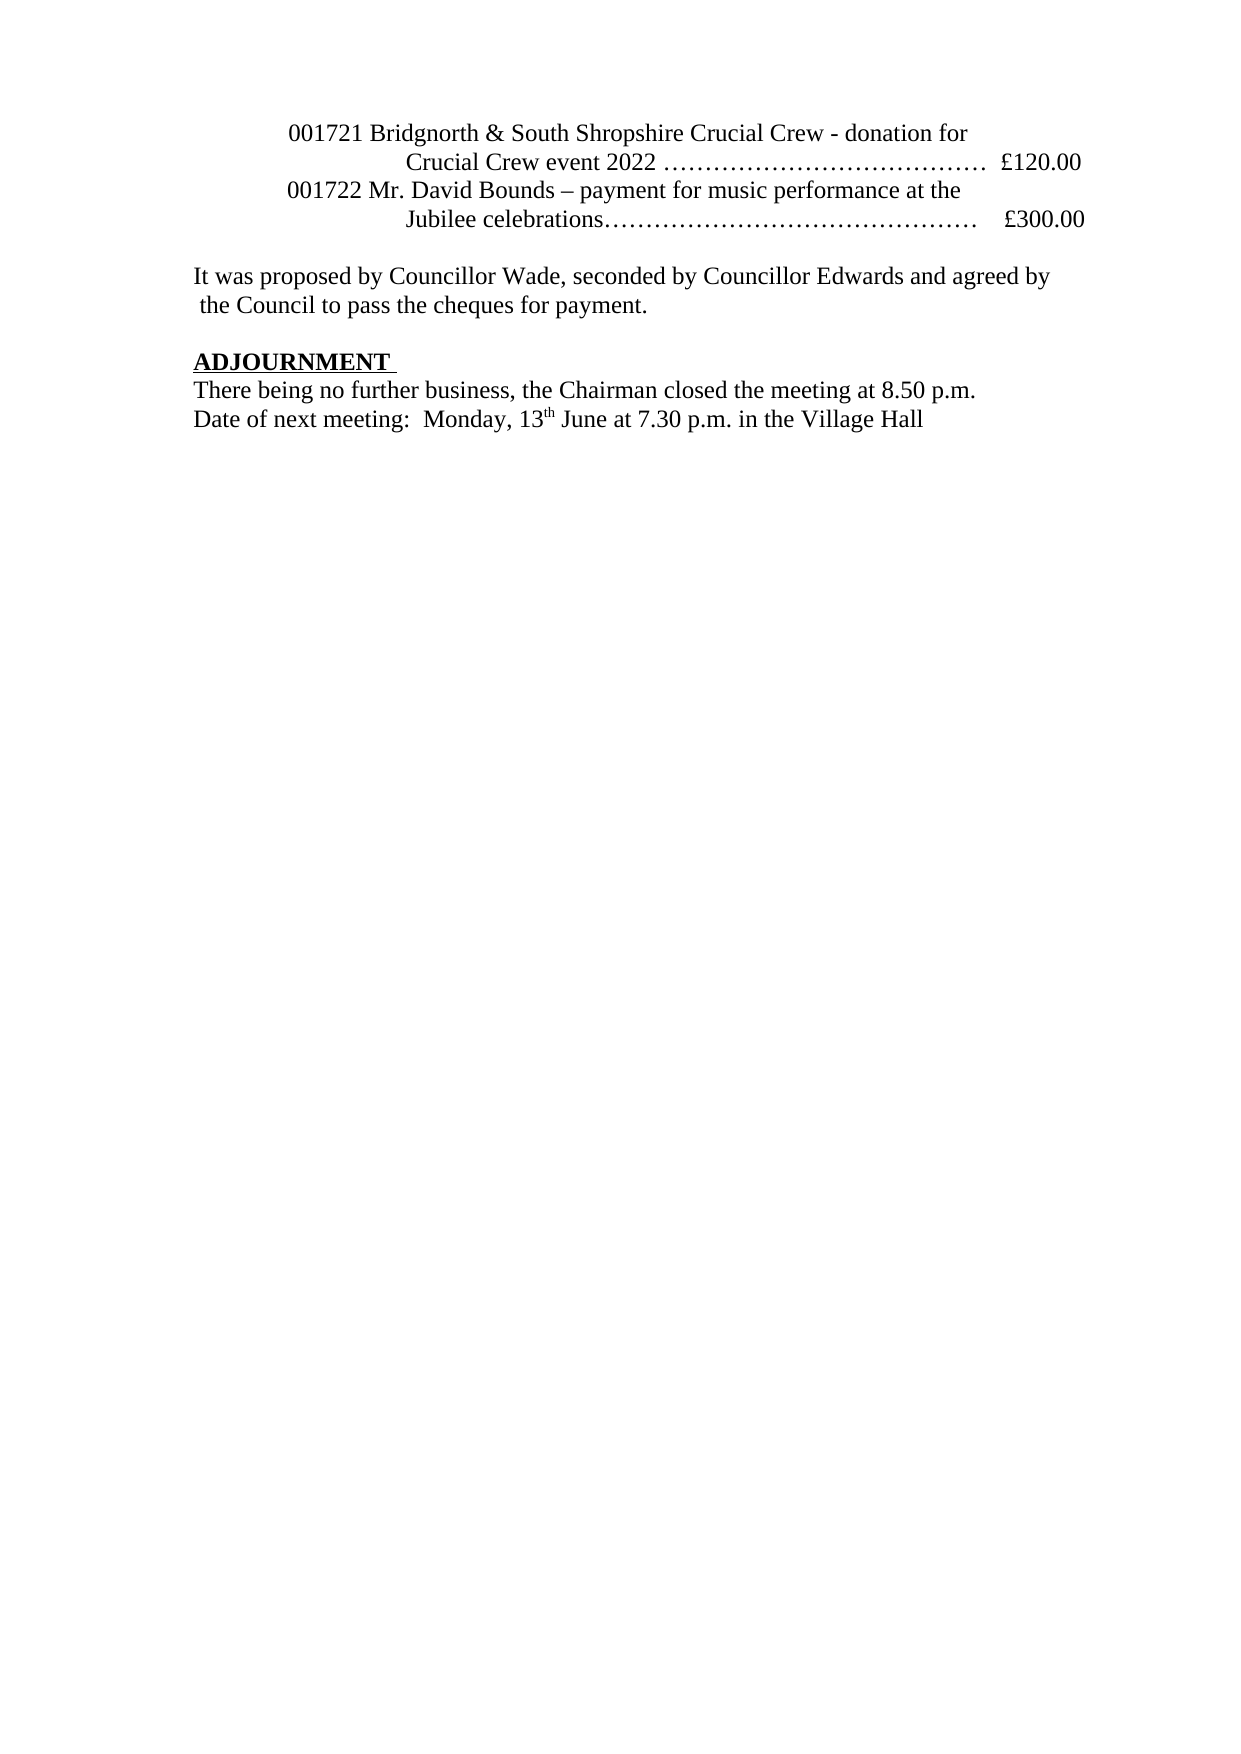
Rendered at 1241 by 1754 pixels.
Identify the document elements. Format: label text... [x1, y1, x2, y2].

text Crucial Crew event 2022 ………………………………… £120.00 [193, 147, 1137, 176]
text 001721 Bridgnorth & South Shropshire Crucial Crew - donation for [193, 118, 1137, 147]
text the Council to pass the cheques for payment. [193, 290, 1137, 319]
text ADJOURNMENT [193, 347, 1137, 375]
text There being no further business, the Chairman closed the meeting at 8.50 p.m. [193, 375, 1137, 404]
text Date of next meeting: Monday, 13th June at 7.30 p.m. in the Village Hall [118, 404, 1137, 433]
text Jubilee celebrations……………………………………… £300.00 [193, 204, 1137, 233]
text It was proposed by Councillor Wade, seconded by Councillor Edwards and agreed by [193, 261, 1137, 290]
text 001722 Mr. David Bounds – payment for music performance at the [193, 176, 1137, 204]
